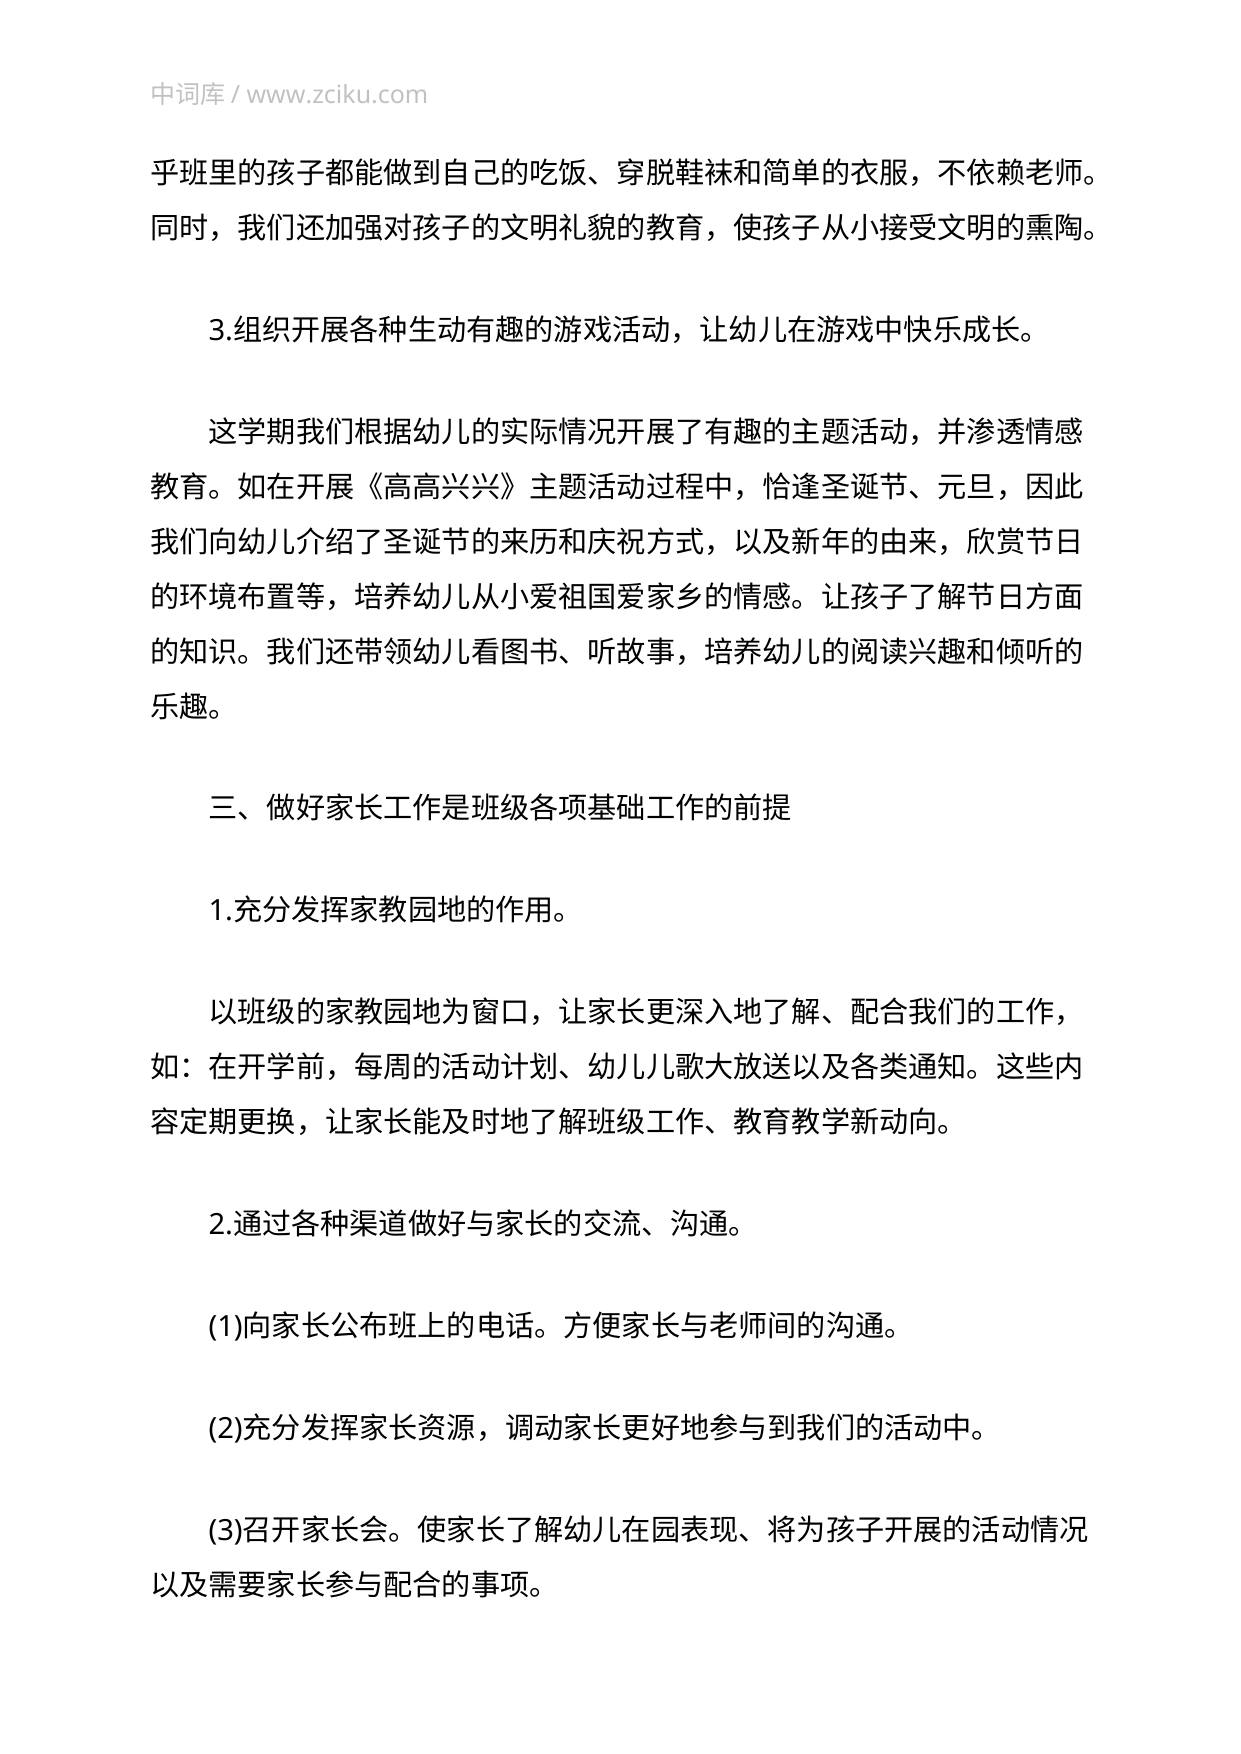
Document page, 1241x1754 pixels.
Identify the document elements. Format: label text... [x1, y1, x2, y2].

text (1)向家长公布班上的电话。方便家长与老师间的沟通。 [150, 1302, 1090, 1344]
text 这学期我们根据幼儿的实际情况开展了有趣的主题活动，并渗透情感教育。如在开展《高高兴兴》主题活动过程中，恰逢圣诞节、元旦，因此我们向幼儿介绍了圣诞节的来历和庆祝方式，以及新年的由来，欣赏节日的环境布置等，培养幼儿从小爱祖国爱家乡的情感。让孩子了解节日方面的知识。我们还带领幼儿看图书、听故事，培养幼儿的阅读兴趣和倾听的乐趣。 [150, 409, 1090, 725]
text (3)召开家长会。使家长了解幼儿在园表现、将为孩子开展的活动情况以及需要家长参与配合的事项。 [150, 1506, 1090, 1603]
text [150, 150, 1090, 247]
text 2.通过各种渠道做好与家长的交流、沟通。 [150, 1200, 1090, 1243]
text (2)充分发挥家长资源，调动家长更好地参与到我们的活动中。 [150, 1404, 1090, 1447]
text 3.组织开展各种生动有趣的游戏活动，让幼儿在游戏中快乐成长。 [150, 307, 1090, 349]
text 1.充分发挥家教园地的作用。 [150, 887, 1090, 929]
text 以班级的家教园地为窗口，让家长更深入地了解、配合我们的工作，如：在开学前，每周的活动计划、幼儿儿歌大放送以及各类通知。这些内容定期更换，让家长能及时地了解班级工作、教育教学新动向。 [150, 989, 1090, 1141]
text 三、做好家长工作是班级各项基础工作的前提 [150, 785, 1090, 827]
